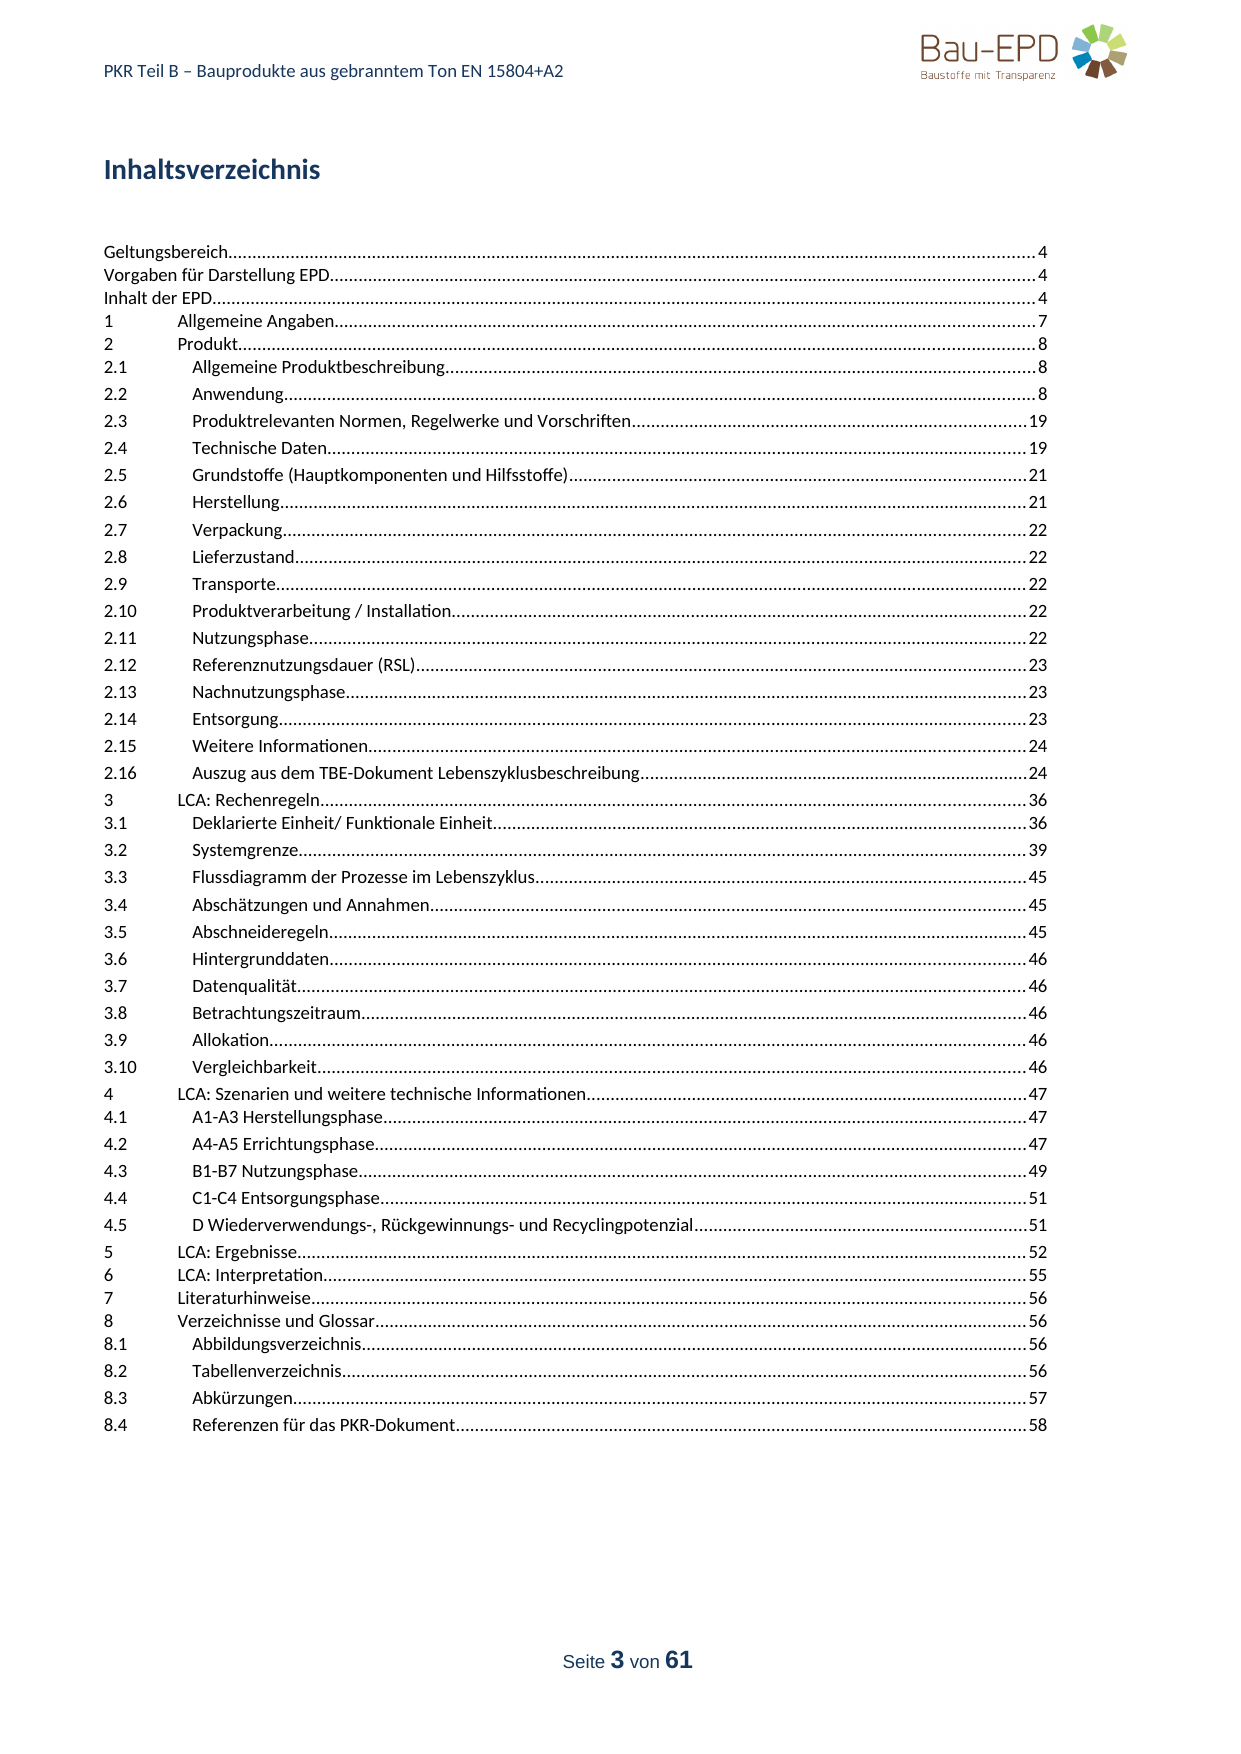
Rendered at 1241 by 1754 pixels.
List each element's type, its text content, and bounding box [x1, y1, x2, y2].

text 2.6 Herstellung 21 [103, 491, 1152, 514]
text 3.4 Abschätzungen und Annahmen 45 [103, 893, 1152, 916]
text 3 LCA: Rechenregeln 36 [103, 789, 1152, 812]
text 2.1 Allgemeine Produktbeschreibung 8 [103, 355, 1152, 378]
text 8 Verzeichnisse und Glossar 56 [103, 1309, 1152, 1332]
text 8.1 Abbildungsverzeichnis 56 [103, 1332, 1152, 1355]
text 8.3 Abkürzungen 57 [103, 1387, 1152, 1409]
text 2.11 Nutzungsphase 22 [103, 626, 1152, 649]
text 2.4 Technische Daten 19 [103, 437, 1152, 459]
text 7 Literaturhinweise 56 [103, 1287, 1152, 1309]
text 2.10 Produktverarbeitung / Installation 22 [103, 599, 1152, 622]
text 3.7 Datenqualität 46 [103, 974, 1152, 997]
text 3.6 Hintergrunddaten 46 [103, 947, 1152, 970]
text Inhalt der EPD 4 [103, 287, 1152, 309]
text 3.9 Allokation 46 [103, 1028, 1152, 1051]
text 5 LCA: Ergebnisse 52 [103, 1241, 1152, 1264]
text Geltungsbereich 4 [103, 241, 1152, 264]
text 8.2 Tabellenverzeichnis 56 [103, 1359, 1152, 1382]
text 1 Allgemeine Angaben 7 [103, 309, 1152, 332]
text 3.5 Abschneideregeln 45 [103, 920, 1152, 943]
text 2.8 Lieferzustand 22 [103, 545, 1152, 568]
text 2.5 Grundstoffe (Hauptkomponenten und Hilfsstoffe) 21 [103, 464, 1152, 487]
text 3.8 Betrachtungszeitraum 46 [103, 1001, 1152, 1024]
text 2.14 Entsorgung 23 [103, 707, 1152, 730]
text 4.3 B1-B7 Nutzungsphase 49 [103, 1159, 1152, 1182]
text 2.13 Nachnutzungsphase 23 [103, 680, 1152, 703]
text 3.1 Deklarierte Einheit/ Funktionale Einheit 36 [103, 812, 1152, 834]
text 4.1 A1-A3 Herstellungsphase 47 [103, 1105, 1152, 1128]
text 4.5 D Wiederverwendungs-, Rückgewinnungs- und Recyclingpotenzial 51 [103, 1214, 1152, 1237]
text 4 LCA: Szenarien und weitere technische Informationen 47 [103, 1082, 1152, 1105]
text 2.7 Verpackung 22 [103, 518, 1152, 541]
text 2 Produkt 8 [103, 332, 1152, 355]
text 8.4 Referenzen für das PKR-Dokument 58 [103, 1414, 1152, 1437]
text 2.9 Transporte 22 [103, 572, 1152, 595]
text 2.15 Weitere Informationen 24 [103, 734, 1152, 757]
text 3.2 Systemgrenze 39 [103, 839, 1152, 862]
text Inhaltsverzeichnis [103, 151, 1152, 186]
text 6 LCA: Interpretation 55 [103, 1264, 1152, 1287]
text 3.3 Flussdiagramm der Prozesse im Lebenszyklus 45 [103, 866, 1152, 889]
text 2.16 Auszug aus dem TBE-Dokument Lebenszyklusbeschreibung 24 [103, 762, 1152, 784]
text 2.3 Produktrelevanten Normen, Regelwerke und Vorschriften 19 [103, 409, 1152, 432]
text 4.4 C1-C4 Entsorgungsphase 51 [103, 1187, 1152, 1209]
picture [913, 22, 1130, 82]
text 3.10 Vergleichbarkeit 46 [103, 1055, 1152, 1078]
text 2.12 Referenznutzungsdauer (RSL) 23 [103, 653, 1152, 676]
text Vorgaben für Darstellung EPD 4 [103, 264, 1152, 287]
text 4.2 A4-A5 Errichtungsphase 47 [103, 1132, 1152, 1155]
text 2.2 Anwendung 8 [103, 382, 1152, 405]
